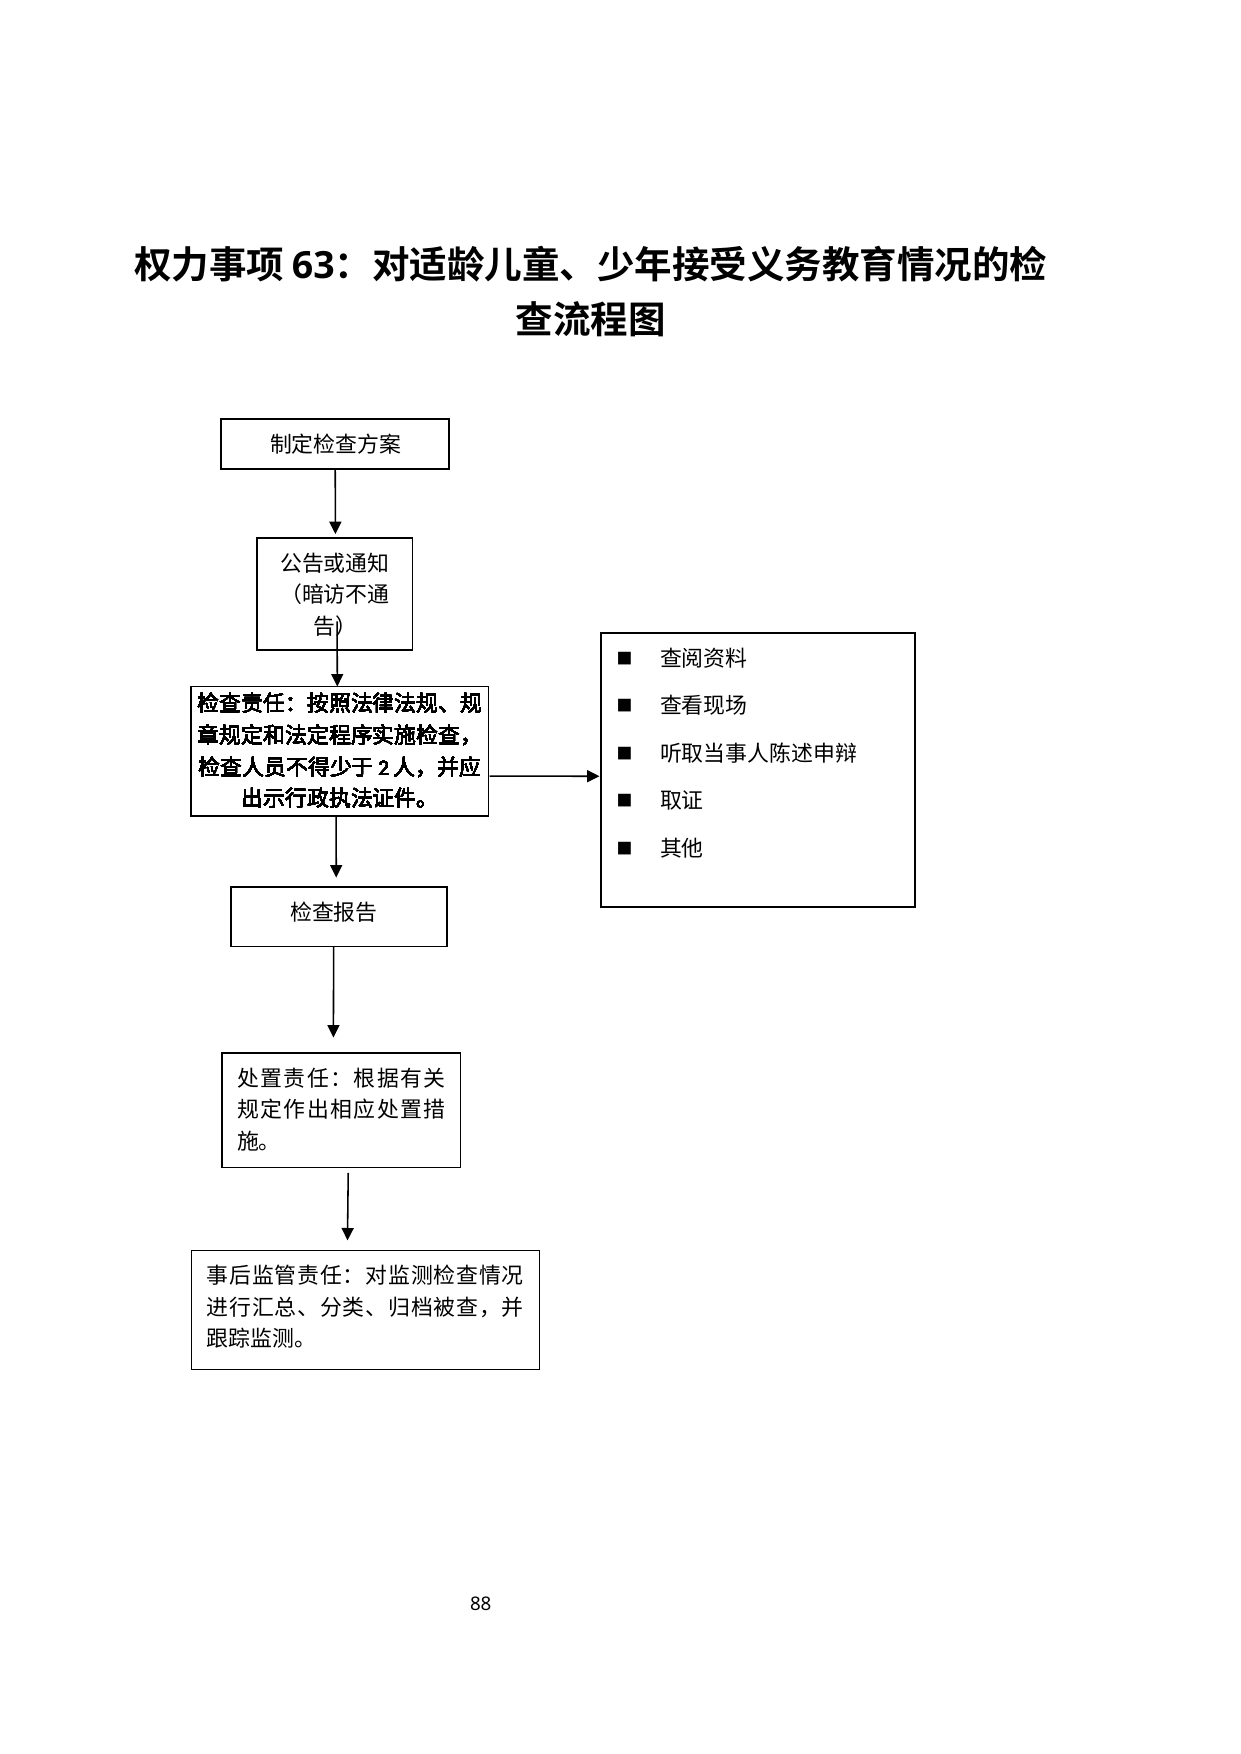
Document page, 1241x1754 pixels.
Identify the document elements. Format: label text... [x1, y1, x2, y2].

list 权力事项63：对适龄儿童、少年接受义务教育情况的检查流程图 [129, 235, 1052, 344]
